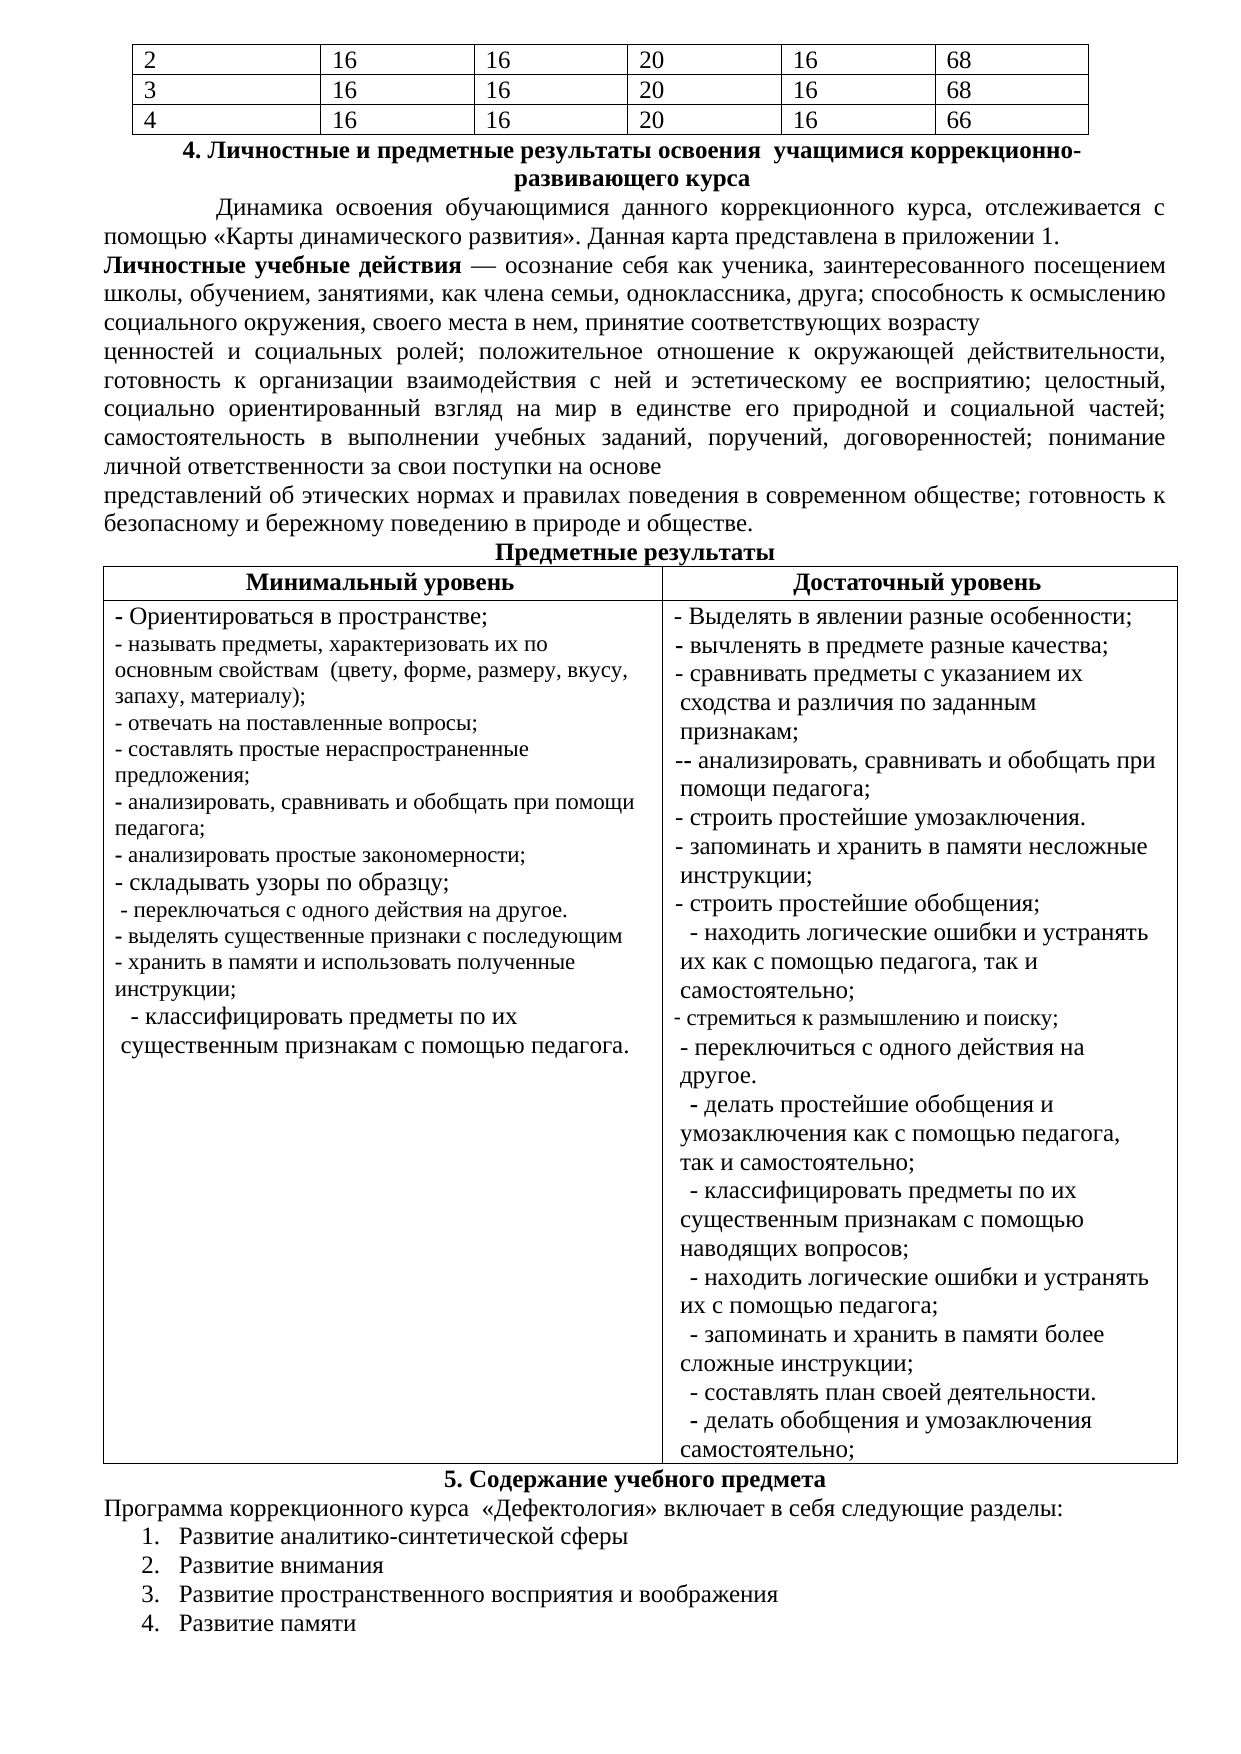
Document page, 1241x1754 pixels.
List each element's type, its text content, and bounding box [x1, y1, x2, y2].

table_cell 16 [782, 105, 935, 134]
table_cell 4 [133, 105, 320, 134]
text Личностные учебные действия — осознание себя как ученика, заинтересованного посещением школы, обучением, занятиями, как члена семьи, одноклассника, друга; способность к осмыслению социального окружения, своего места в нем, принятие соответствующих возрасту [103, 250, 1167, 336]
list Развитие памяти [141, 1608, 1161, 1636]
table_cell 16 [321, 75, 474, 104]
table_cell 68 [936, 75, 1088, 104]
table_cell 16 [782, 75, 935, 104]
table_header Достаточный уровень [663, 567, 1177, 600]
text Предметные результаты [89, 537, 1167, 566]
table_cell 16 [475, 105, 627, 134]
list Развитие внимания [141, 1550, 1161, 1579]
table_cell 20 [628, 45, 781, 74]
table_cell 16 [475, 75, 627, 104]
table_header Минимальный уровень [104, 567, 662, 600]
text 5. Содержание учебного предмета [103, 1464, 1167, 1493]
table_cell - Выделять в явлении разные особенности; - вычленять в предмете разные качества; - сравнивать предметы с указанием их сходства и различия по заданным признакам; -- анализировать, сравнивать и обобщать при помощи педагога; - строить простейшие умозаключения. - запоминать и хранить в памяти несложные инструкции; - строить простейшие обобщения; - находить логические ошибки и устранять их как с помощью педагога, так и самостоятельно; - стремиться к размышлению и поиску; - переключиться с одного действия на другое. - делать простейшие обобщения и умозаключения как с помощью педагога, так и самостоятельно; - классифицировать предметы по их существенным признакам с помощью наводящих вопросов; - находить логические ошибки и устранять их с помощью педагога; - запоминать и хранить в памяти более сложные инструкции; - составлять план своей деятельности. - делать обобщения и умозаключения самостоятельно; [663, 601, 1177, 1463]
text Динамика освоения обучающимися данного коррекционного курса, отслеживается с помощью «Карты динамического развития». Данная карта представлена в приложении 1. [103, 192, 1167, 250]
subtitle 4. Личностные и предметные результаты освоения учащимися коррекционно-развивающего курса [103, 135, 1161, 192]
text Программа коррекционного курса «Дефектология» включает в себя следующие разделы: [103, 1493, 1167, 1521]
table_cell 20 [628, 75, 781, 104]
table_cell 66 [936, 105, 1088, 134]
list Развитие пространственного восприятия и воображения [141, 1579, 1161, 1608]
text ценностей и социальных ролей; положительное отношение к окружающей действительности, готовность к организации взаимодействия с ней и эстетическому ее восприятию; целостный, социально ориентированный взгляд на мир в единстве его природной и социальной частей; самостоятельность в выполнении учебных заданий, поручений, договоренностей; понимание личной ответственности за свои поступки на основе [103, 336, 1167, 480]
table_cell 16 [321, 105, 474, 134]
table_cell 2 [133, 45, 320, 74]
table_cell - Ориентироваться в пространстве; - называть предметы, характеризовать их по основным свойствам (цвету, форме, размеру, вкусу, запаху, материалу); - отвечать на поставленные вопросы; - составлять простые нераспространенные предложения; - анализировать, сравнивать и обобщать при помощи педагога; - анализировать простые закономерности; - складывать узоры по образцу; - переключаться с одного действия на другое. - выделять существенные признаки с последующим - хранить в памяти и использовать полученные инструкции; - классифицировать предметы по их существенным признакам с помощью педагога. [104, 601, 662, 1463]
text представлений об этических нормах и правилах поведения в современном обществе; готовность к безопасному и бережному поведению в природе и обществе. [103, 480, 1167, 537]
table_cell 20 [628, 105, 781, 134]
table_cell 3 [133, 75, 320, 104]
table_cell 68 [936, 45, 1088, 74]
list Развитие аналитико-синтетической сферы [141, 1521, 1161, 1550]
table_cell 16 [782, 45, 935, 74]
table_cell 16 [475, 45, 627, 74]
table_cell 16 [321, 45, 474, 74]
